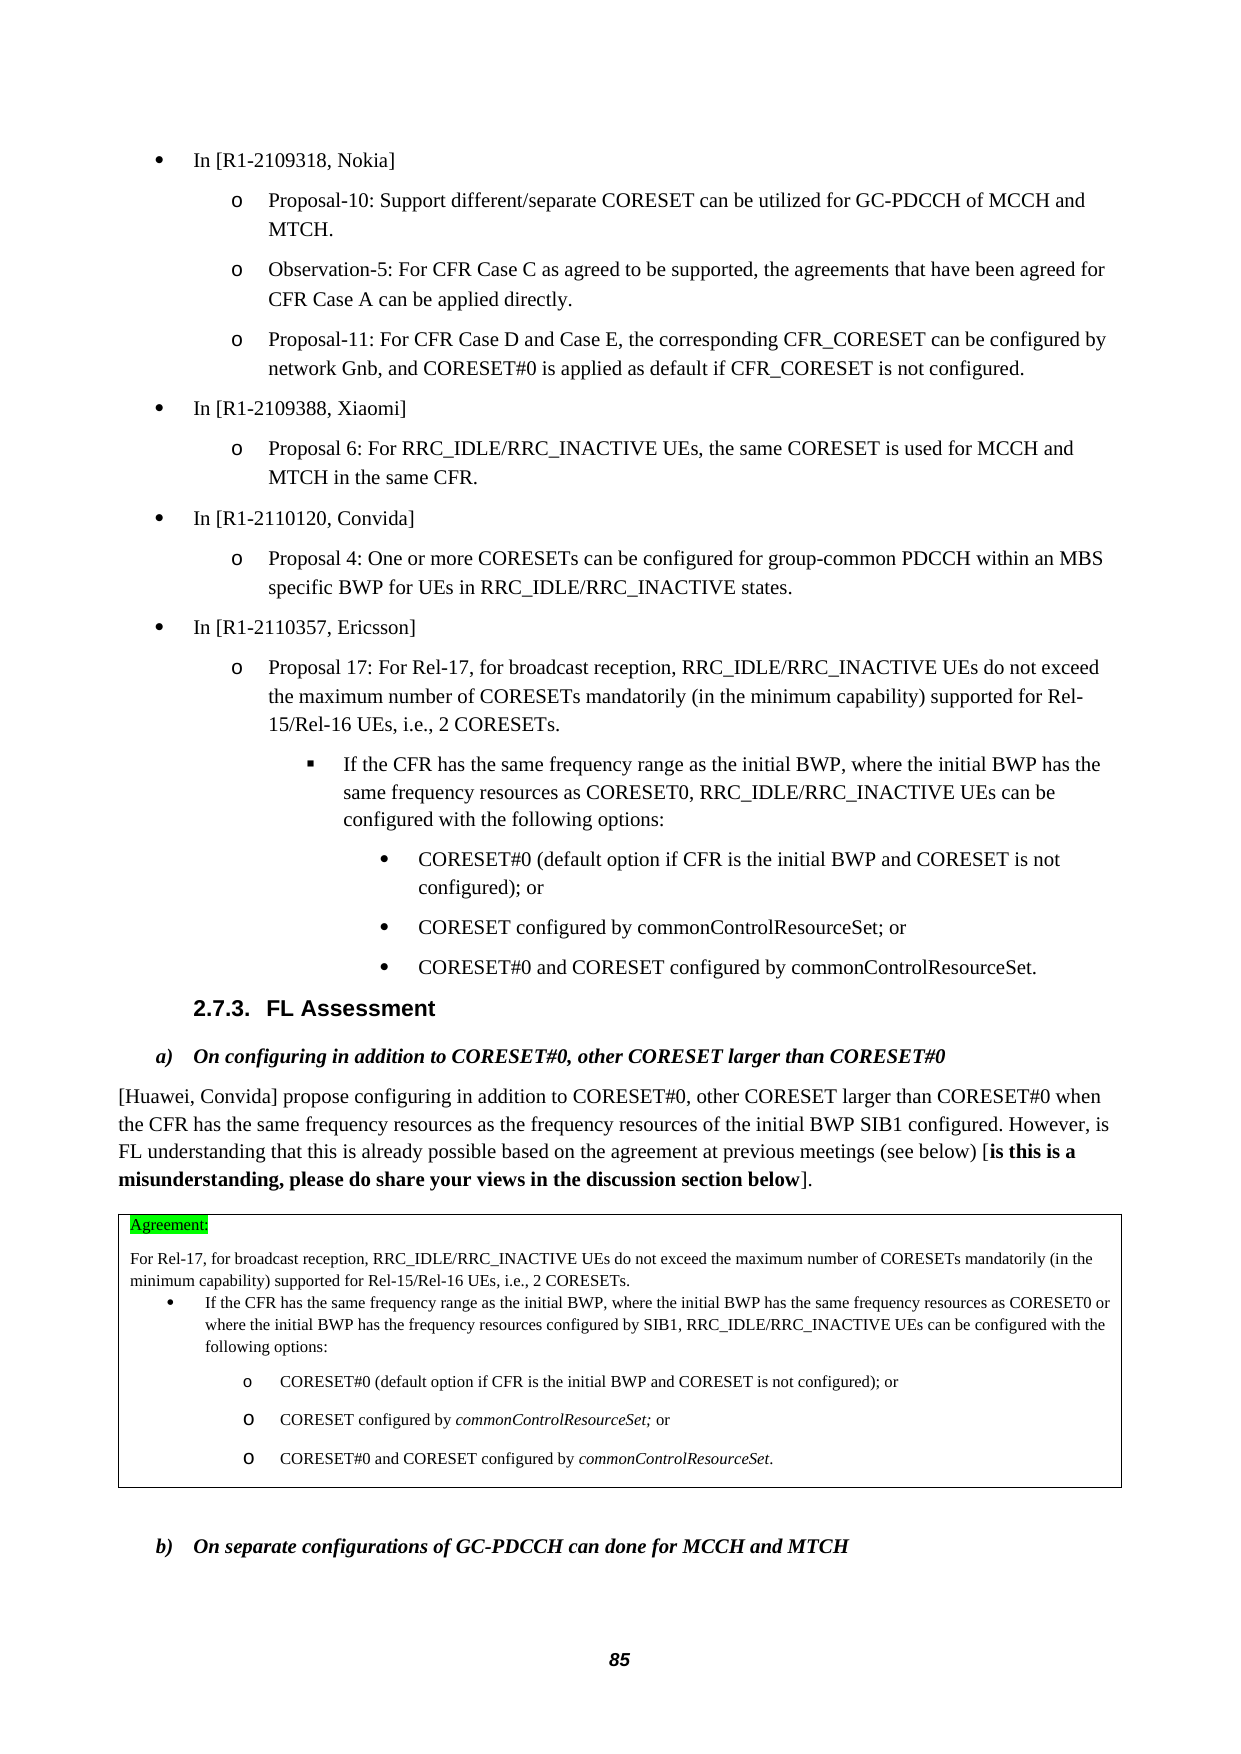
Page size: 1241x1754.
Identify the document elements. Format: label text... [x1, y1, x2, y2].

list In [R1-2109388, Xiaomi] [156, 396, 1122, 420]
list On separate configurations of GC-PDCCH can done for MCCH and MTCH [156, 1534, 1122, 1558]
list In [R1-2109318, Nokia] [156, 148, 1122, 172]
list Proposal-10: Support different/separate CORESET can be utilized for GC-PDCCH of MCCH and MTCH. [231, 188, 1122, 241]
list CORESET configured by commonControlResourceSet; or [381, 915, 1122, 939]
list Proposal 4: One or more CORESETs can be configured for group-common PDCCH within an MBS specific BWP for UEs in RRC_IDLE/RRC_INACTIVE states. [231, 546, 1122, 599]
text [Huawei, Convida] propose configuring in addition to CORESET#0, other CORESET larger than CORESET#0 when the CFR has the same frequency resources as the frequency resources of the initial BWP SIB1 configured. However, is FL understanding that this is already possible based on the agreement at previous meetings (see below) [is this is a misunderstanding, please do share your views in the discussion section below]. [118, 1084, 1122, 1191]
list Proposal 6: For RRC_IDLE/RRC_INACTIVE UEs, the same CORESET is used for MCCH and MTCH in the same CFR. [231, 436, 1122, 489]
list CORESET#0 (default option if CFR is the initial BWP and CORESET is not configured); or [381, 847, 1122, 899]
list On configuring in addition to CORESET#0, other CORESET larger than CORESET#0 [156, 1044, 1122, 1068]
list If the CFR has the same frequency range as the initial BWP, where the initial BWP has the same frequency resources as CORESET0, RRC_IDLE/RRC_INACTIVE UEs can be configured with the following options: [306, 752, 1122, 831]
list In [R1-2110357, Ericsson] [156, 615, 1122, 639]
list CORESET#0 and CORESET configured by commonControlResourceSet. [381, 955, 1122, 979]
list Observation-5: For CFR Case C as agreed to be supported, the agreements that have been agreed for CFR Case A can be applied directly. [231, 257, 1122, 311]
table_header Agreement: For Rel-17, for broadcast reception, RRC_IDLE/RRC_INACTIVE UEs do not exceed the maximum number of CORESETs mandatorily (in the minimum capability) supported for Rel-15/Rel-16 UEs, i.e., 2 CORESETs. If the CFR has the same frequency range as the initial BWP, where the initial BWP has the same frequency resources as CORESET0 or where the initial BWP has the frequency resources configured by SIB1, RRC_IDLE/RRC_INACTIVE UEs can be configured with the following options: CORESET#0 (default option if CFR is the initial BWP and CORESET is not configured); or CORESET configured by commonControlResourceSet; or CORESET#0 and CORESET configured by commonControlResourceSet. [119, 1215, 1121, 1487]
list In [R1-2110120, Convida] [156, 505, 1122, 529]
list Proposal-11: For CFR Case D and Case E, the corresponding CFR_CORESET can be configured by network Gnb, and CORESET#0 is applied as default if CFR_CORESET is not configured. [231, 327, 1122, 380]
list Proposal 17: For Rel-17, for broadcast reception, RRC_IDLE/RRC_INACTIVE UEs do not exceed the maximum number of CORESETs mandatorily (in the minimum capability) supported for Rel-15/Rel-16 UEs, i.e., 2 CORESETs. [231, 655, 1122, 736]
subtitle FL Assessment [193, 995, 1122, 1022]
